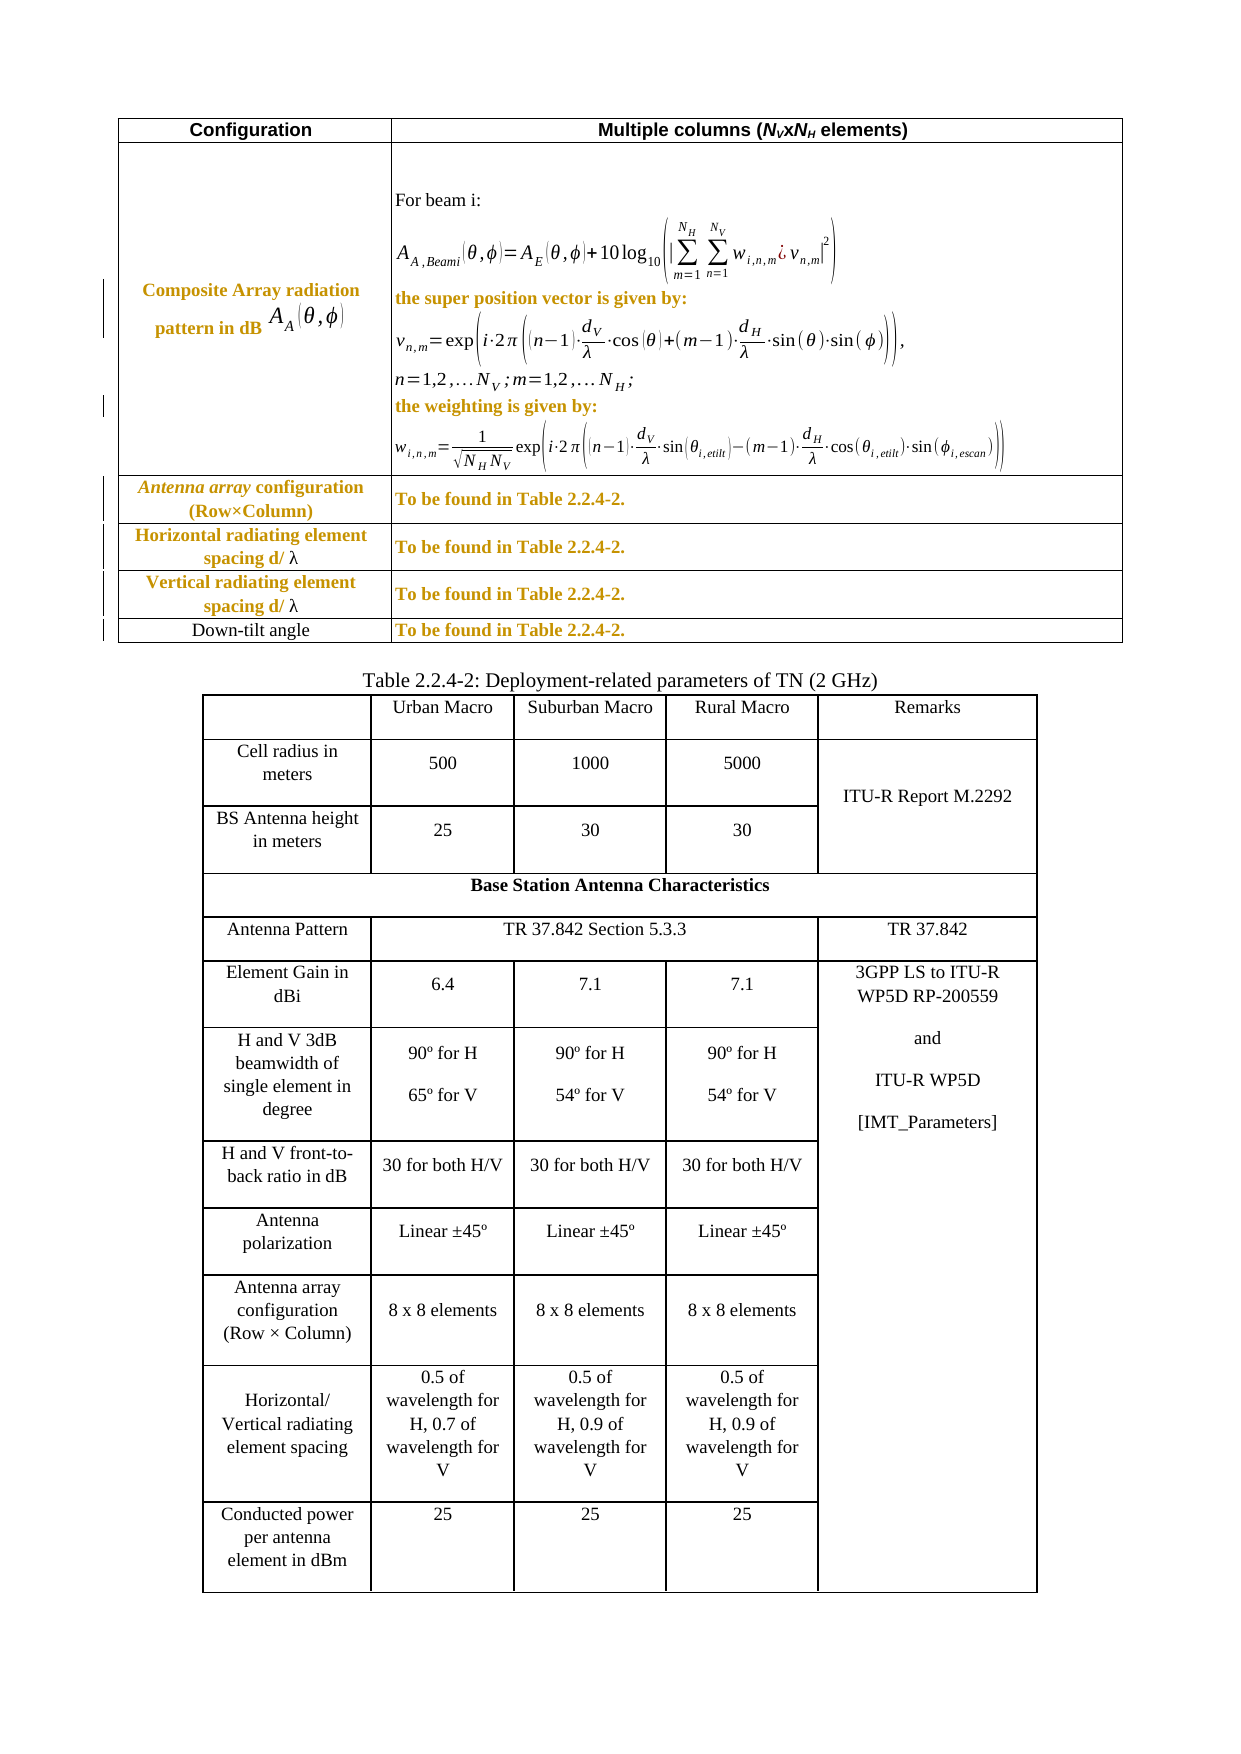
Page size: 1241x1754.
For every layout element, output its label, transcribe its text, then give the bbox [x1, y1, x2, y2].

table_cell To be found in Table 2.2.4-2. [392, 524, 1122, 570]
table_cell 8 x 8 elements [372, 1276, 513, 1364]
table_cell 25 [515, 1503, 665, 1591]
table_cell Linear ±45º [667, 1209, 817, 1274]
table_cell H and V 3dB beamwidth of single element in degree [204, 1028, 370, 1140]
table_cell 90º for H 54º for V [667, 1028, 817, 1140]
table_cell To be found in Table 2.2.4-2. [392, 571, 1122, 618]
table_header Multiple columns (NVxNH elements) [392, 119, 1122, 142]
table_cell ITU-R Report M.2292 [819, 740, 1036, 872]
table_cell H and V front-to-back ratio in dB [204, 1142, 370, 1207]
text Table 2.2.4-2: Deployment-related parameters of TN (2 GHz) [118, 668, 1122, 692]
table_cell Cell radius in meters [204, 740, 370, 805]
table_cell TR 37.842 [819, 918, 1036, 960]
table_cell For beam i: the super position vector is given by: the weighting is given by: [392, 143, 1122, 475]
table_cell 30 [667, 807, 817, 872]
table_cell 30 for both H/V [515, 1142, 665, 1207]
table_cell Base Station Antenna Characteristics [204, 874, 1036, 916]
table_cell 5000 [667, 740, 817, 805]
table_cell 25 [372, 1503, 513, 1591]
table_cell 0.5 of wavelength for H, 0.9 of wavelength for V [515, 1366, 665, 1501]
table_cell 7.1 [667, 962, 817, 1027]
table_cell Composite Array radiation pattern in dB [119, 143, 391, 475]
table_cell 500 [372, 740, 513, 805]
table_cell BS Antenna height in meters [204, 807, 370, 872]
table_cell 0.5 of wavelength for H, 0.7 of wavelength for V [372, 1366, 513, 1501]
table_cell 0.5 of wavelength for H, 0.9 of wavelength for V [667, 1366, 817, 1501]
table_cell 25 [667, 1503, 817, 1591]
table_cell Linear ±45º [372, 1209, 513, 1274]
table_cell Antenna Pattern [204, 918, 370, 960]
table_cell To be found in Table 2.2.4-2. [392, 476, 1122, 523]
table_cell Conducted power per antenna element in dBm [204, 1503, 370, 1591]
table_header Configuration [119, 119, 391, 142]
table_cell Linear ±45º [515, 1209, 665, 1274]
table_cell Antenna array configuration (Row×Column) [119, 476, 391, 523]
table_cell Element Gain in dBi [204, 962, 370, 1027]
table_cell Antenna polarization [204, 1209, 370, 1274]
table_cell Horizontal/Vertical radiating element spacing [204, 1366, 370, 1501]
table_cell 30 [515, 807, 665, 872]
table_cell 8 x 8 elements [667, 1276, 817, 1364]
table_cell 90º for H 54º for V [515, 1028, 665, 1140]
table_cell 8 x 8 elements [515, 1276, 665, 1364]
table_cell 6.4 [372, 962, 513, 1027]
table_header Urban Macro [372, 696, 513, 738]
table_cell 7.1 [515, 962, 665, 1027]
table_cell Vertical radiating element spacing d/ λ [119, 571, 391, 618]
table_cell 3GPP LS to ITU-R WP5D RP-200559 and ITU-R WP5D [IMT_Parameters] [819, 962, 1036, 1591]
table_cell Antenna array configuration (Row × Column) [204, 1276, 370, 1364]
table_cell To be found in Table 2.2.4-2. [392, 619, 1122, 642]
table_header Remarks [819, 696, 1036, 738]
table_cell TR 37.842 Section 5.3.3 [372, 918, 817, 960]
table_cell Horizontal radiating element spacing d/ λ [119, 524, 391, 570]
table_header Rural Macro [667, 696, 817, 738]
table_cell 30 for both H/V [667, 1142, 817, 1207]
table_cell 25 [372, 807, 513, 872]
table_header [204, 696, 370, 738]
table_cell 30 for both H/V [372, 1142, 513, 1207]
table_cell 1000 [515, 740, 665, 805]
table_cell Down-tilt angle [119, 619, 391, 642]
table_header Suburban Macro [515, 696, 665, 738]
table_cell 90º for H 65º for V [372, 1028, 513, 1140]
